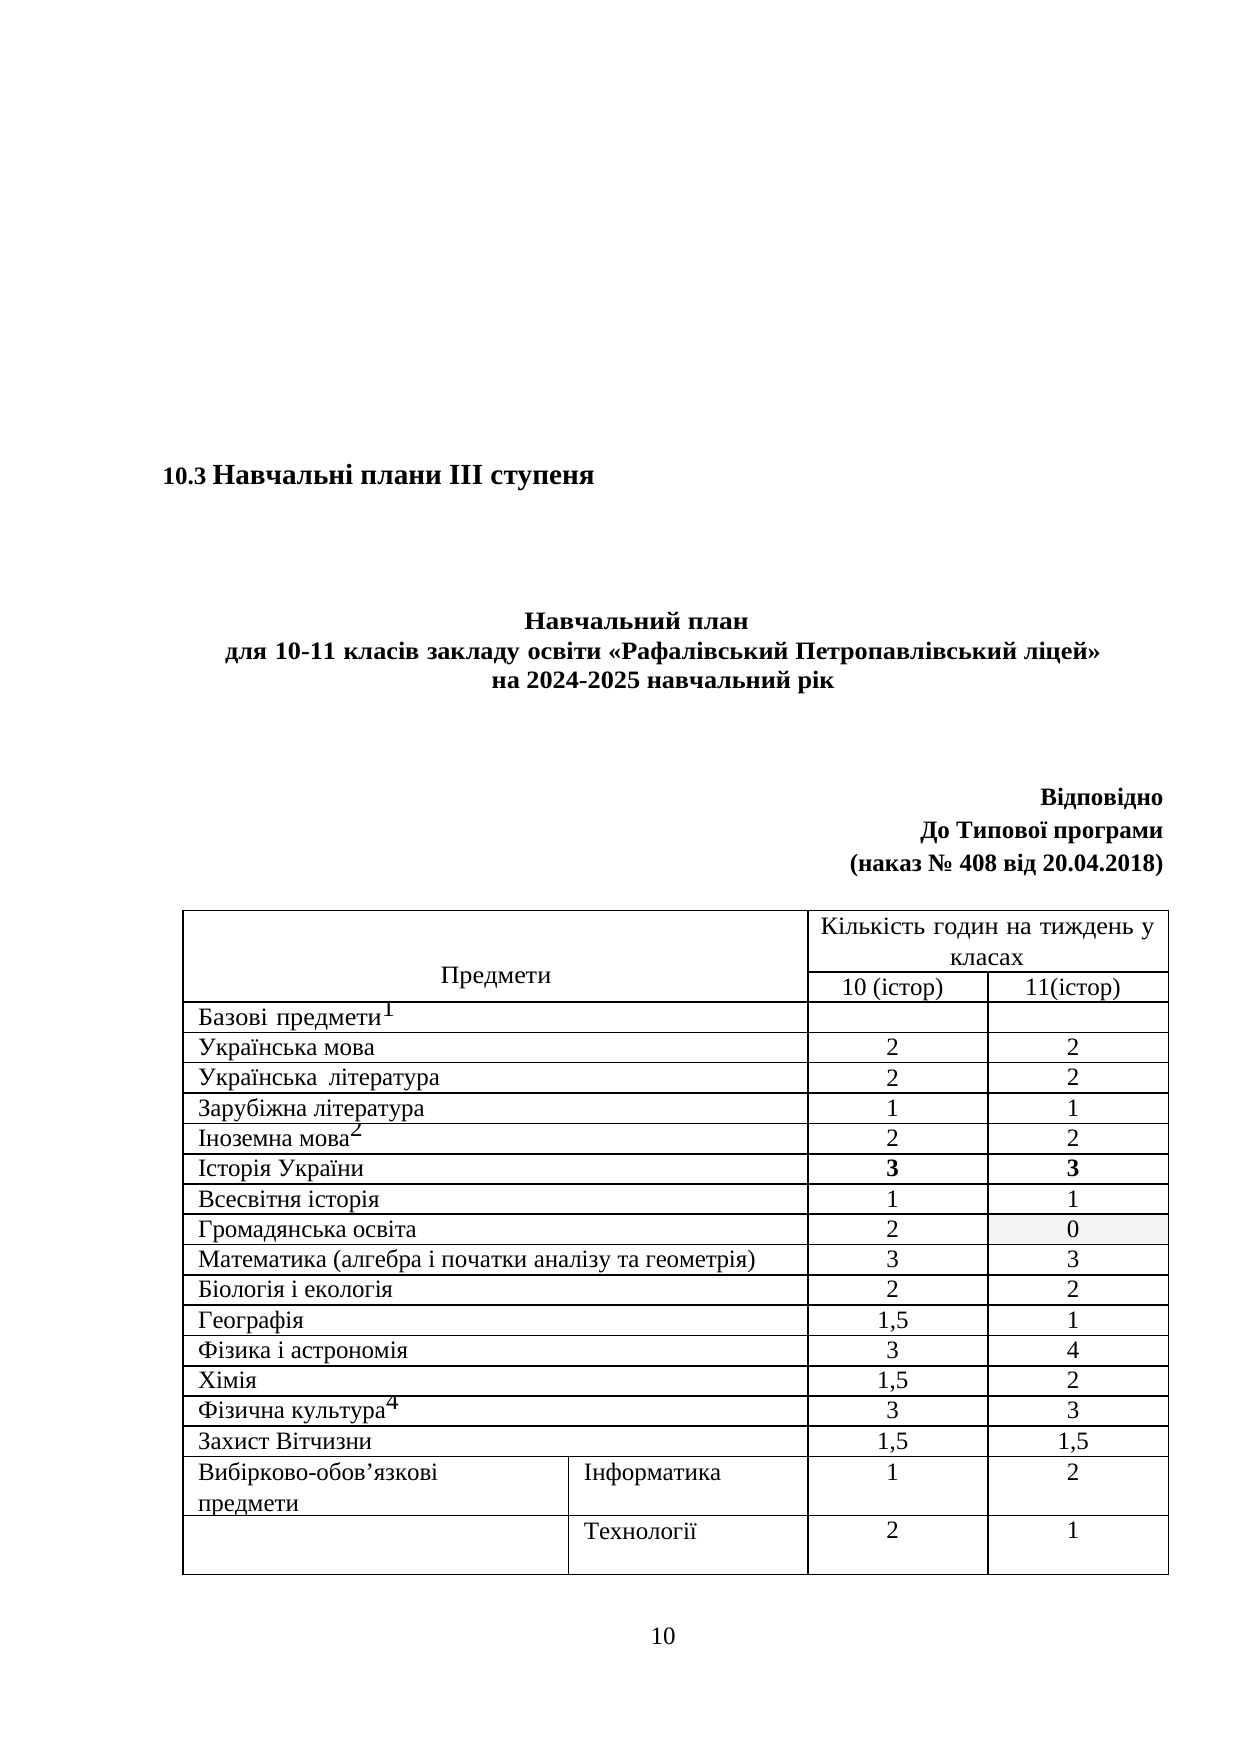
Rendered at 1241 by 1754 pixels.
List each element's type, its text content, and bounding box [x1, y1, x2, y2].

table_cell 2 [989, 1124, 1168, 1153]
table_cell Всесвітня історія [184, 1185, 807, 1213]
table_cell 3 [809, 1336, 987, 1365]
table_cell 2 [809, 1124, 987, 1153]
table_cell 1,5 [989, 1427, 1168, 1456]
table_cell 1 [809, 1185, 987, 1213]
table_cell 3 [989, 1245, 1168, 1274]
text на 2024-2025 навчальний рік [162, 666, 1163, 694]
table_cell 1,5 [809, 1367, 987, 1395]
table_cell 2 [809, 1276, 987, 1304]
table_cell Іноземна мова2 [184, 1124, 807, 1153]
table_cell 10 (істор) [809, 973, 987, 1001]
table_cell 1 [809, 1457, 987, 1514]
table_cell 2 [809, 1033, 987, 1062]
table_cell 1 [989, 1516, 1168, 1573]
table_cell Географія [184, 1306, 807, 1334]
table_cell 1 [989, 1306, 1168, 1334]
table_cell 1 [989, 1094, 1168, 1122]
text 10.3 Навчальні плани ІІІ ступеня [162, 457, 1163, 491]
text для 10-11 класів закладу освіти «Рафалівський Петропавлівський ліцей» [162, 636, 1163, 664]
table_cell Українська мова [184, 1033, 807, 1062]
table_cell Математика (алгебра і початки аналізу та геометрія) [184, 1245, 807, 1274]
table_cell Вибірково-обов’язкові предмети 3№ТехнологіМистецтво) [184, 1457, 568, 1514]
table_cell 0 [989, 1215, 1168, 1243]
table_cell 3 [989, 1397, 1168, 1425]
table_header Предмети [184, 911, 807, 1001]
table_cell Технології [569, 1516, 807, 1573]
table_cell Українська література [184, 1063, 807, 1092]
table_cell Історія України [184, 1155, 807, 1183]
table_cell 2 [989, 1063, 1168, 1092]
table_header Кількість годин на тиждень у класах [809, 911, 1168, 971]
table_cell 4 [989, 1336, 1168, 1365]
table_cell 1 [809, 1094, 987, 1122]
text (наказ № 408 від 20.04.2018) [162, 848, 1163, 877]
text Навчальний план [162, 606, 1110, 635]
table_cell Громадянська освіта [184, 1215, 807, 1243]
table_cell 1 [989, 1185, 1168, 1213]
table_cell 3 [809, 1245, 987, 1274]
table_cell [184, 1516, 568, 1573]
table_cell 2 [989, 1457, 1168, 1514]
table_cell Інформатика [569, 1457, 807, 1514]
table_cell Фізична культура4 [184, 1397, 807, 1425]
table_cell 3 [809, 1397, 987, 1425]
table_cell 2 [809, 1516, 987, 1573]
table_cell 2 [809, 1215, 987, 1243]
table_cell 2 [989, 1033, 1168, 1062]
table_cell Фізика і астрономія [184, 1336, 807, 1365]
table_cell Хімія [184, 1367, 807, 1395]
table_cell 11(істор) [989, 973, 1168, 1001]
table_cell [809, 1003, 987, 1031]
table_cell 2 [989, 1276, 1168, 1304]
table_cell 1,5 [809, 1306, 987, 1334]
table_cell 3 [809, 1155, 987, 1183]
table_cell 1,5 [809, 1427, 987, 1456]
table_cell [989, 1003, 1168, 1031]
table_cell Зарубіжна література [184, 1094, 807, 1122]
table_cell Базові предмети1 [184, 1003, 807, 1031]
table_cell 2 [809, 1063, 987, 1092]
table_cell 3 [989, 1155, 1168, 1183]
text До Типової програми [162, 815, 1163, 844]
table_cell Захист Вітчизни [184, 1427, 807, 1456]
table_cell Біологія і екологія [184, 1276, 807, 1304]
table_cell 2 [989, 1367, 1168, 1395]
text Відповідно [162, 782, 1163, 811]
